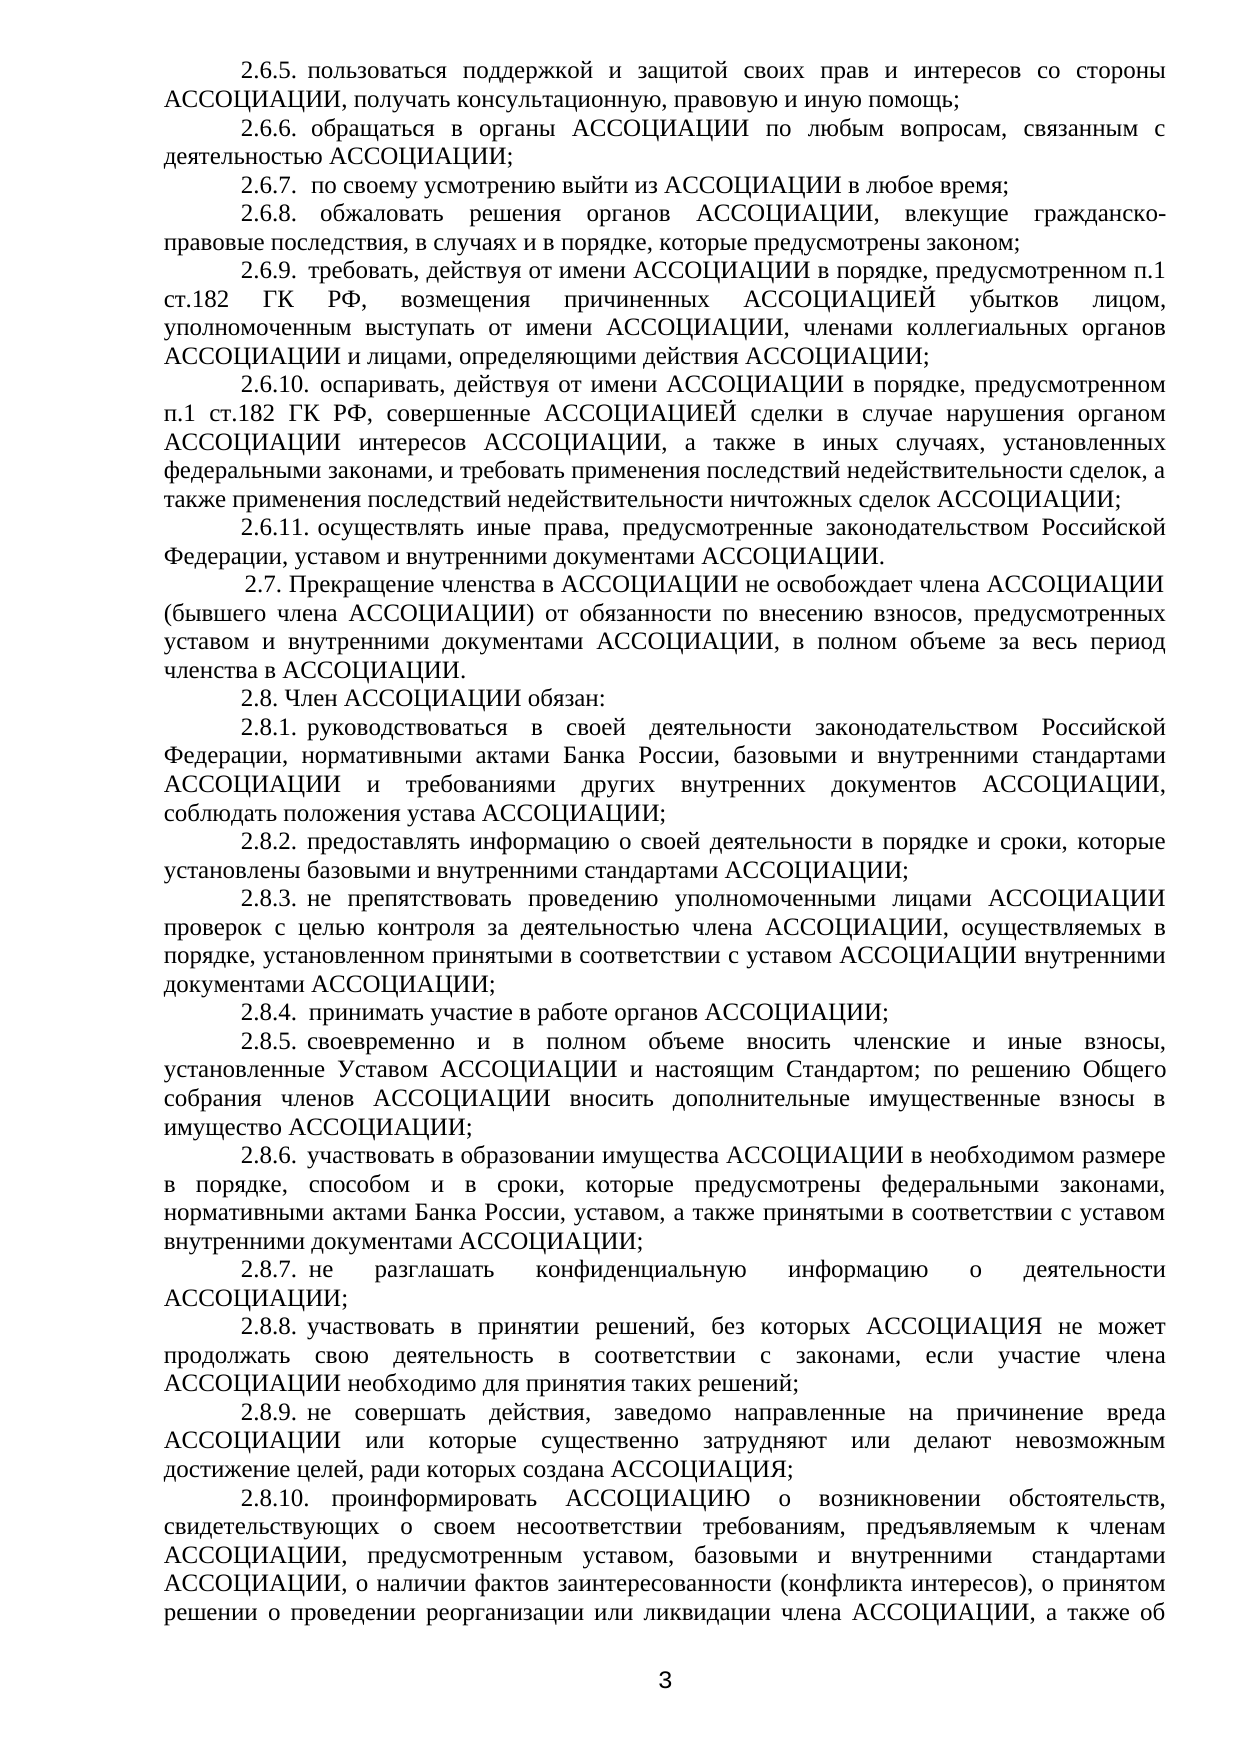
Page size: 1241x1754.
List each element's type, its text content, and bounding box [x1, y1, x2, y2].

list обжаловать решения органов АССОЦИАЦИИ, влекущие гражданско-правовые последствия, в случаях и в порядке, которые предусмотрены законом; [163, 199, 1167, 256]
text 2.8. Член АССОЦИАЦИИ обязан: [241, 684, 1167, 713]
list не совершать действия, заведомо направленные на причинение вреда АССОЦИАЦИИ или которые существенно затрудняют или делают невозможным достижение целей, ради которых создана АССОЦИАЦИЯ; [163, 1398, 1167, 1483]
list требовать, действуя от имени АССОЦИАЦИИ в порядке, предусмотренном п.1 ст.182 ГК РФ, возмещения причиненных АССОЦИАЦИЕЙ убытков лицом, уполномоченным выступать от имени АССОЦИАЦИИ, членами коллегиальных органов АССОЦИАЦИИ и лицами, определяющими действия АССОЦИАЦИИ; [163, 256, 1167, 370]
list своевременно и в полном объеме вносить членские и иные взносы, установленные Уставом АССОЦИАЦИИ и настоящим Стандартом; по решению Общего собрания членов АССОЦИАЦИИ вносить дополнительные имущественные взносы в имущество АССОЦИАЦИИ; [163, 1027, 1167, 1141]
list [163, 1483, 1167, 1626]
list участвовать в принятии решений, без которых АССОЦИАЦИЯ не может продолжать свою деятельность в соответствии с законами, если участие члена АССОЦИАЦИИ необходимо для принятия таких решений; [163, 1312, 1167, 1398]
list оспаривать, действуя от имени АССОЦИАЦИИ в порядке, предусмотренном п.1 ст.182 ГК РФ, совершенные АССОЦИАЦИЕЙ сделки в случае нарушения органом АССОЦИАЦИИ интересов АССОЦИАЦИИ, а также в иных случаях, установленных федеральными законами, и требовать применения последствий недействительности сделок, а также применения последствий недействительности ничтожных сделок АССОЦИАЦИИ; [163, 370, 1167, 513]
list осуществлять иные права, предусмотренные законодательством Российской Федерации, уставом и внутренними документами АССОЦИАЦИИ. [163, 513, 1167, 570]
list обращаться в органы АССОЦИАЦИИ по любым вопросам, связанным с деятельностью АССОЦИАЦИИ; [163, 113, 1167, 170]
list принимать участие в работе органов АССОЦИАЦИИ; [163, 998, 1167, 1027]
list руководствоваться в своей деятельности законодательством Российской Федерации, нормативными актами Банка России, базовыми и внутренними стандартами АССОЦИАЦИИ и требованиями других внутренних документов АССОЦИАЦИИ, соблюдать положения устава АССОЦИАЦИИ; [163, 713, 1167, 827]
list пользоваться поддержкой и защитой своих прав и интересов со стороны АССОЦИАЦИИ, получать консультационную, правовую и иную помощь; [163, 56, 1167, 113]
list участвовать в образовании имущества АССОЦИАЦИИ в необходимом размере в порядке, способом и в сроки, которые предусмотрены федеральными законами, нормативными актами Банка России, уставом, а также принятыми в соответствии с уставом внутренними документами АССОЦИАЦИИ; [163, 1141, 1167, 1255]
list не препятствовать проведению уполномоченными лицами АССОЦИАЦИИ проверок с целью контроля за деятельностью члена АССОЦИАЦИИ, осуществляемых в порядке, установленном принятыми в соответствии с уставом АССОЦИАЦИИ внутренними документами АССОЦИАЦИИ; [163, 884, 1167, 998]
list предоставлять информацию о своей деятельности в порядке и сроки, которые установлены базовыми и внутренними стандартами АССОЦИАЦИИ; [163, 827, 1167, 884]
list по своему усмотрению выйти из АССОЦИАЦИИ в любое время; [163, 170, 1167, 199]
text 2.7. Прекращение членства в АССОЦИАЦИИ не освобождает члена АССОЦИАЦИИ (бывшего члена АССОЦИАЦИИ) от обязанности по внесению взносов, предусмотренных уставом и внутренними документами АССОЦИАЦИИ, в полном объеме за весь период членства в АССОЦИАЦИИ. [163, 570, 1167, 684]
list не разглашать конфиденциальную информацию о деятельности АССОЦИАЦИИ; [163, 1255, 1167, 1312]
